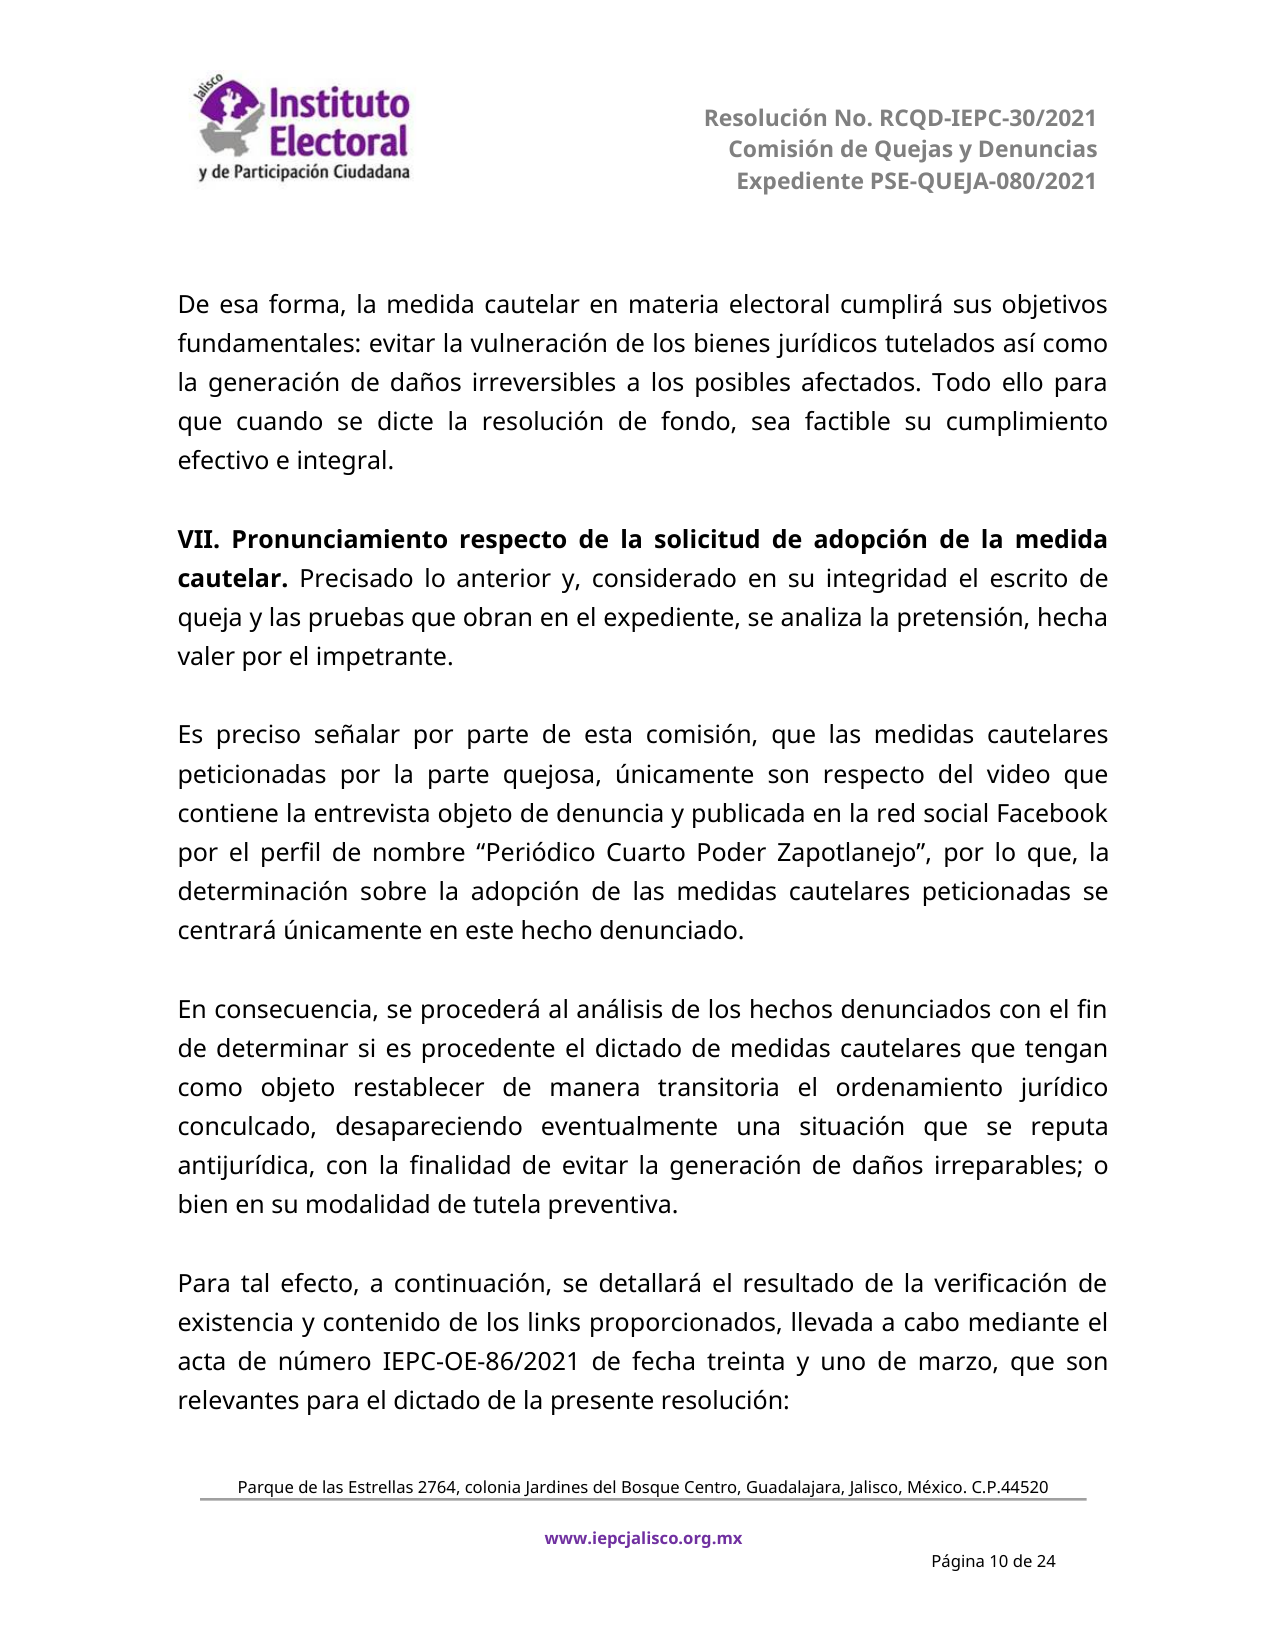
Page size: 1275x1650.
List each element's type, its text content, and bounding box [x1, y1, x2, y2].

text Es preciso señalar por parte de esta comisión, que las medidas cautelares peticionadas por la parte quejosa, únicamente son respecto del video que contiene la entrevista objeto de denuncia y publicada en la red social Facebook por el perfil de nombre “Periódico Cuarto Poder Zapotlanejo”, por lo que, la determinación sobre la adopción de las medidas cautelares peticionadas se centrará únicamente en este hecho denunciado. [177, 717, 1109, 947]
text VII. Pronunciamiento respecto de la solicitud de adopción de la medida cautelar. Precisado lo anterior y, considerado en su integridad el escrito de queja y las pruebas que obran en el expediente, se analiza la pretensión, hecha valer por el impetrante. [177, 521, 1109, 673]
text De esa forma, la medida cautelar en materia electoral cumplirá sus objetivos fundamentales: evitar la vulneración de los bienes jurídicos tutelados así como la generación de daños irreversibles a los posibles afectados. Todo ello para que cuando se dicte la resolución de fondo, sea factible su cumplimiento efectivo e integral. [177, 286, 1109, 477]
text En consecuencia, se procederá al análisis de los hechos denunciados con el fin de determinar si es procedente el dictado de medidas cautelares que tengan como objeto restablecer de manera transitoria el ordenamiento jurídico conculcado, desapareciendo eventualmente una situación que se reputa antijurídica, con la finalidad de evitar la generación de daños irreparables; o bien en su modalidad de tutela preventiva. [177, 991, 1109, 1221]
picture [188, 70, 417, 192]
text Para tal efecto, a continuación, se detallará el resultado de la verificación de existencia y contenido de los links proporcionados, llevada a cabo mediante el acta de número IEPC-OE-86/2021 de fecha treinta y uno de marzo, que son relevantes para el dictado de la presente resolución: [177, 1266, 1109, 1417]
